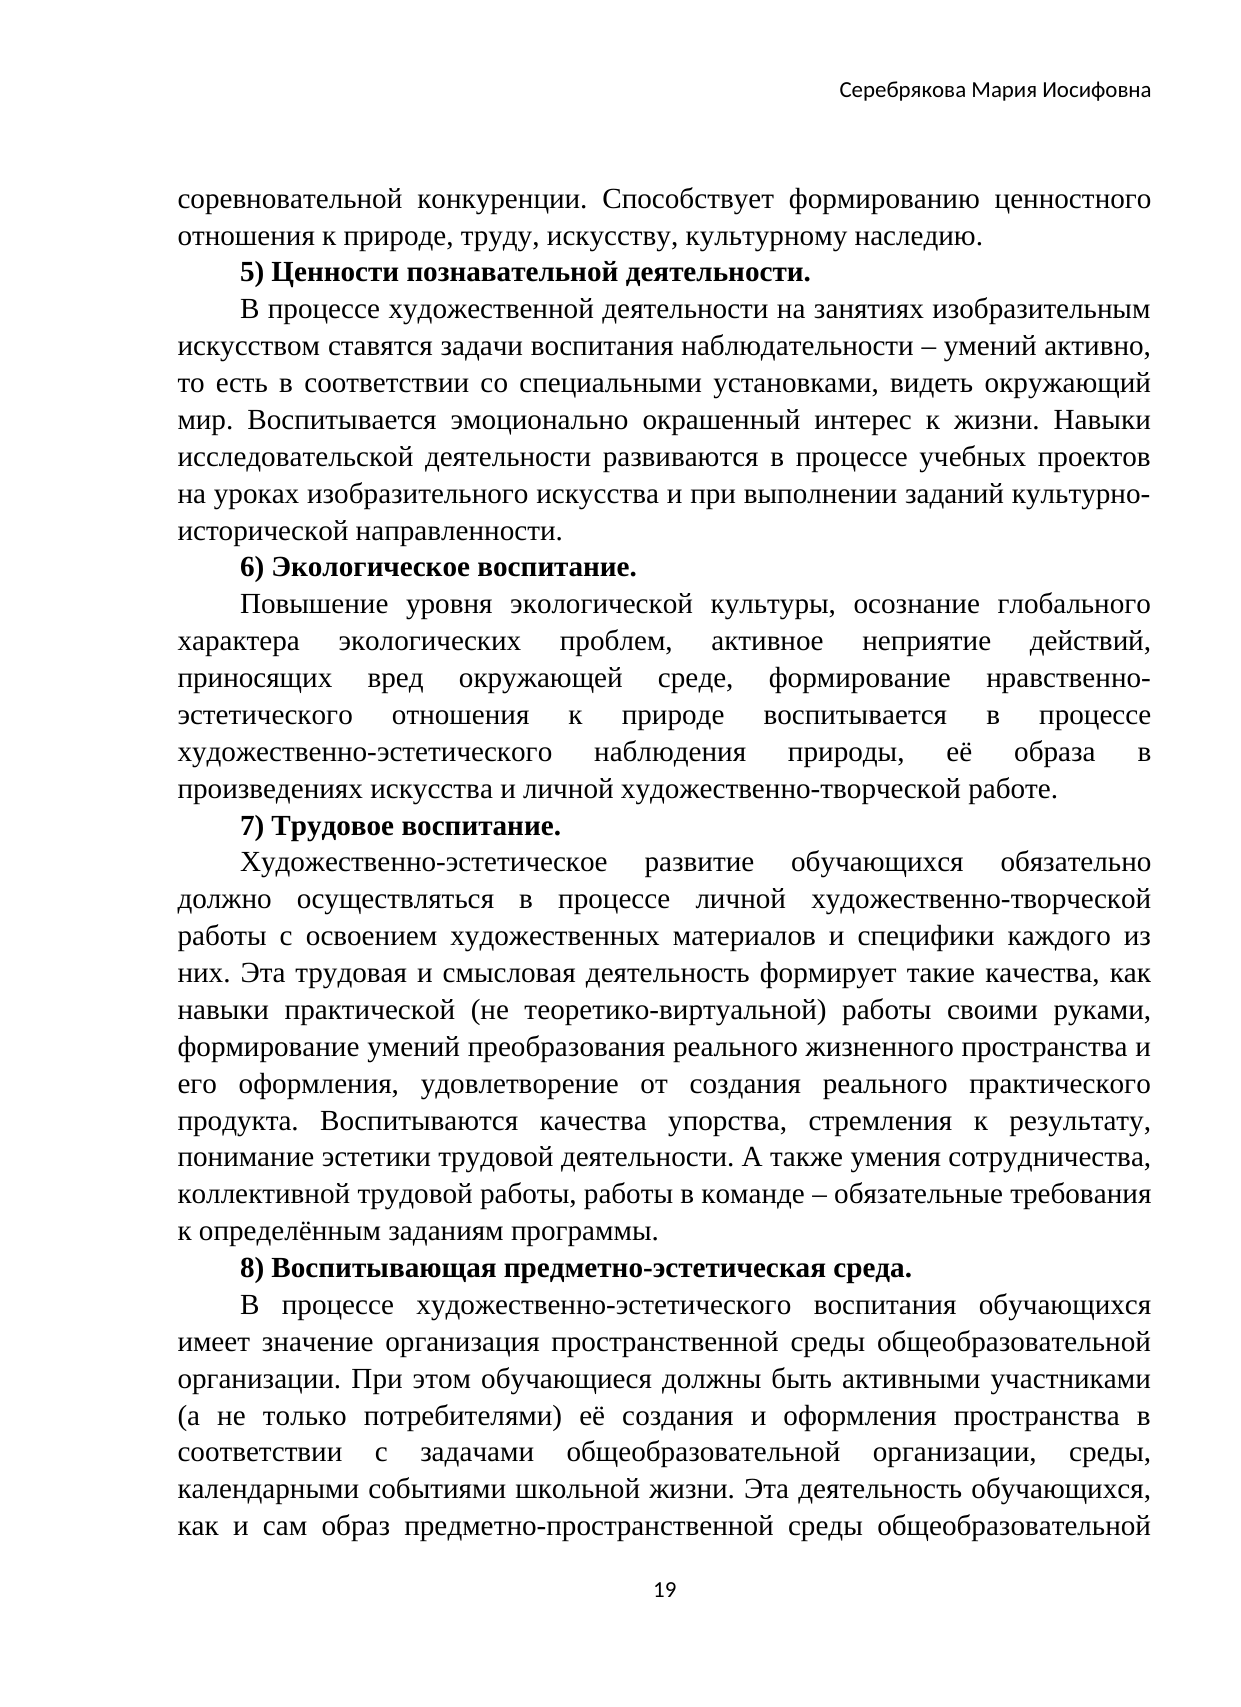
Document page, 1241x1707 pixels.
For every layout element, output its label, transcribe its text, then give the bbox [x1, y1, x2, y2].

text 5) Ценности познавательной деятельности. [177, 254, 1152, 288]
text 6) Экологическое воспитание. [177, 549, 1152, 583]
text 7) Трудовое воспитание. [177, 808, 1152, 841]
text В процессе художественной деятельности на занятиях изобразительным искусством ставятся задачи воспитания наблюдательности – умений активно, то есть в соответствии со специальными установками, видеть окружающий мир. Воспитывается эмоционально окрашенный интерес к жизни. Навыки исследовательской деятельности развиваются в процессе учебных проектов на уроках изобразительного искусства и при выполнении заданий культурно-исторической направленности. [177, 291, 1152, 546]
text 8) Воспитывающая предметно-эстетическая среда. [177, 1250, 1152, 1284]
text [177, 181, 1152, 251]
text Повышение уровня экологической культуры, осознание глобального характера экологических проблем, активное неприятие действий, приносящих вред окружающей среде, формирование нравственно-эстетического отношения к природе воспитывается в процессе художественно-эстетического наблюдения природы, её образа в произведениях искусства и личной художественно-творческой работе. [177, 586, 1152, 804]
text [177, 1287, 1152, 1542]
text Художественно-эстетическое развитие обучающихся обязательно должно осуществляться в процессе личной художественно-творческой работы с освоением художественных материалов и специфики каждого из них. Эта трудовая и смысловая деятельность формирует такие качества, как навыки практической (не теоретико-виртуальной) работы своими руками, формирование умений преобразования реального жизненного пространства и его оформления, удовлетворение от создания реального практического продукта. Воспитываются качества упорства, стремления к результату, понимание эстетики трудовой деятельности. А также умения сотрудничества, коллективной трудовой работы, работы в команде – обязательные требования к определённым заданиям программы. [177, 844, 1152, 1247]
